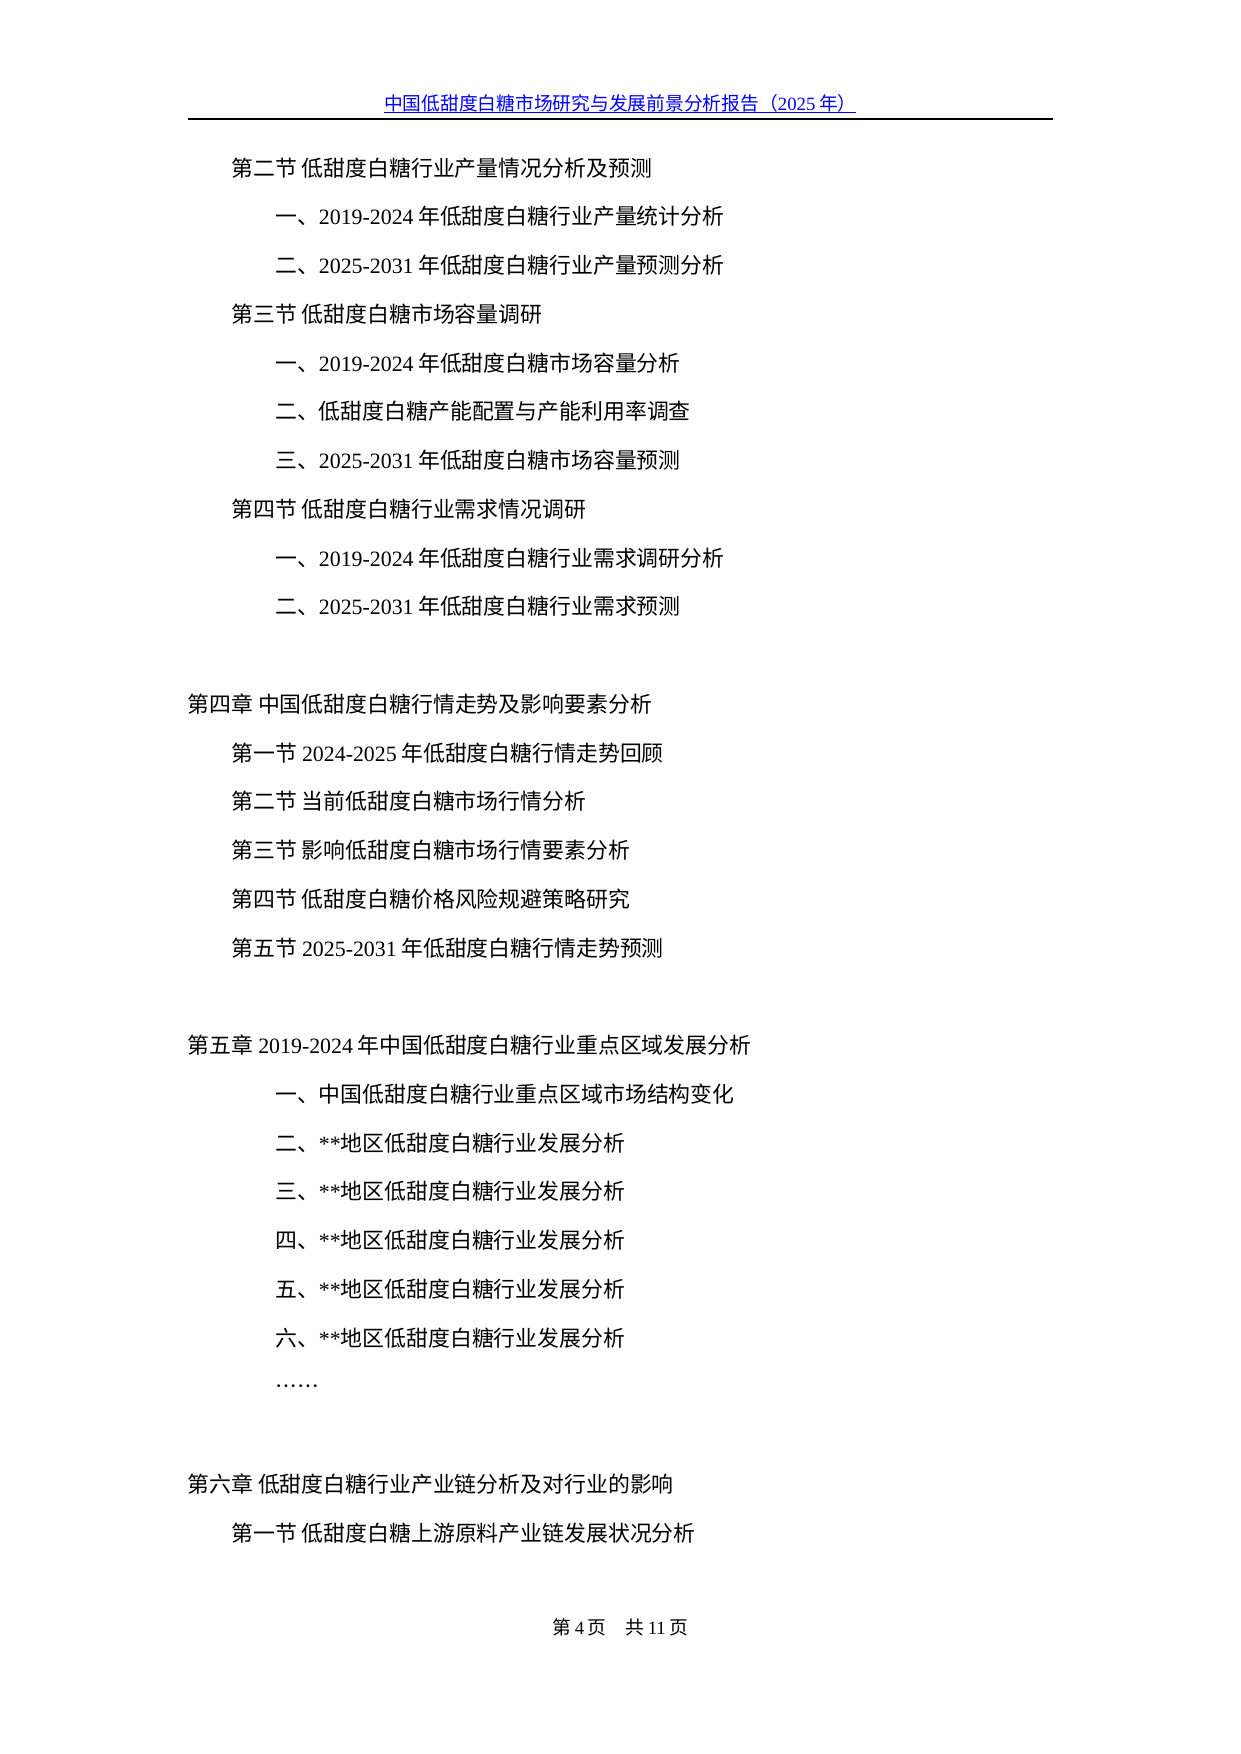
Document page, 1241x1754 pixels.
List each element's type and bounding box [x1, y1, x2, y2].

text [187, 150, 1053, 1548]
